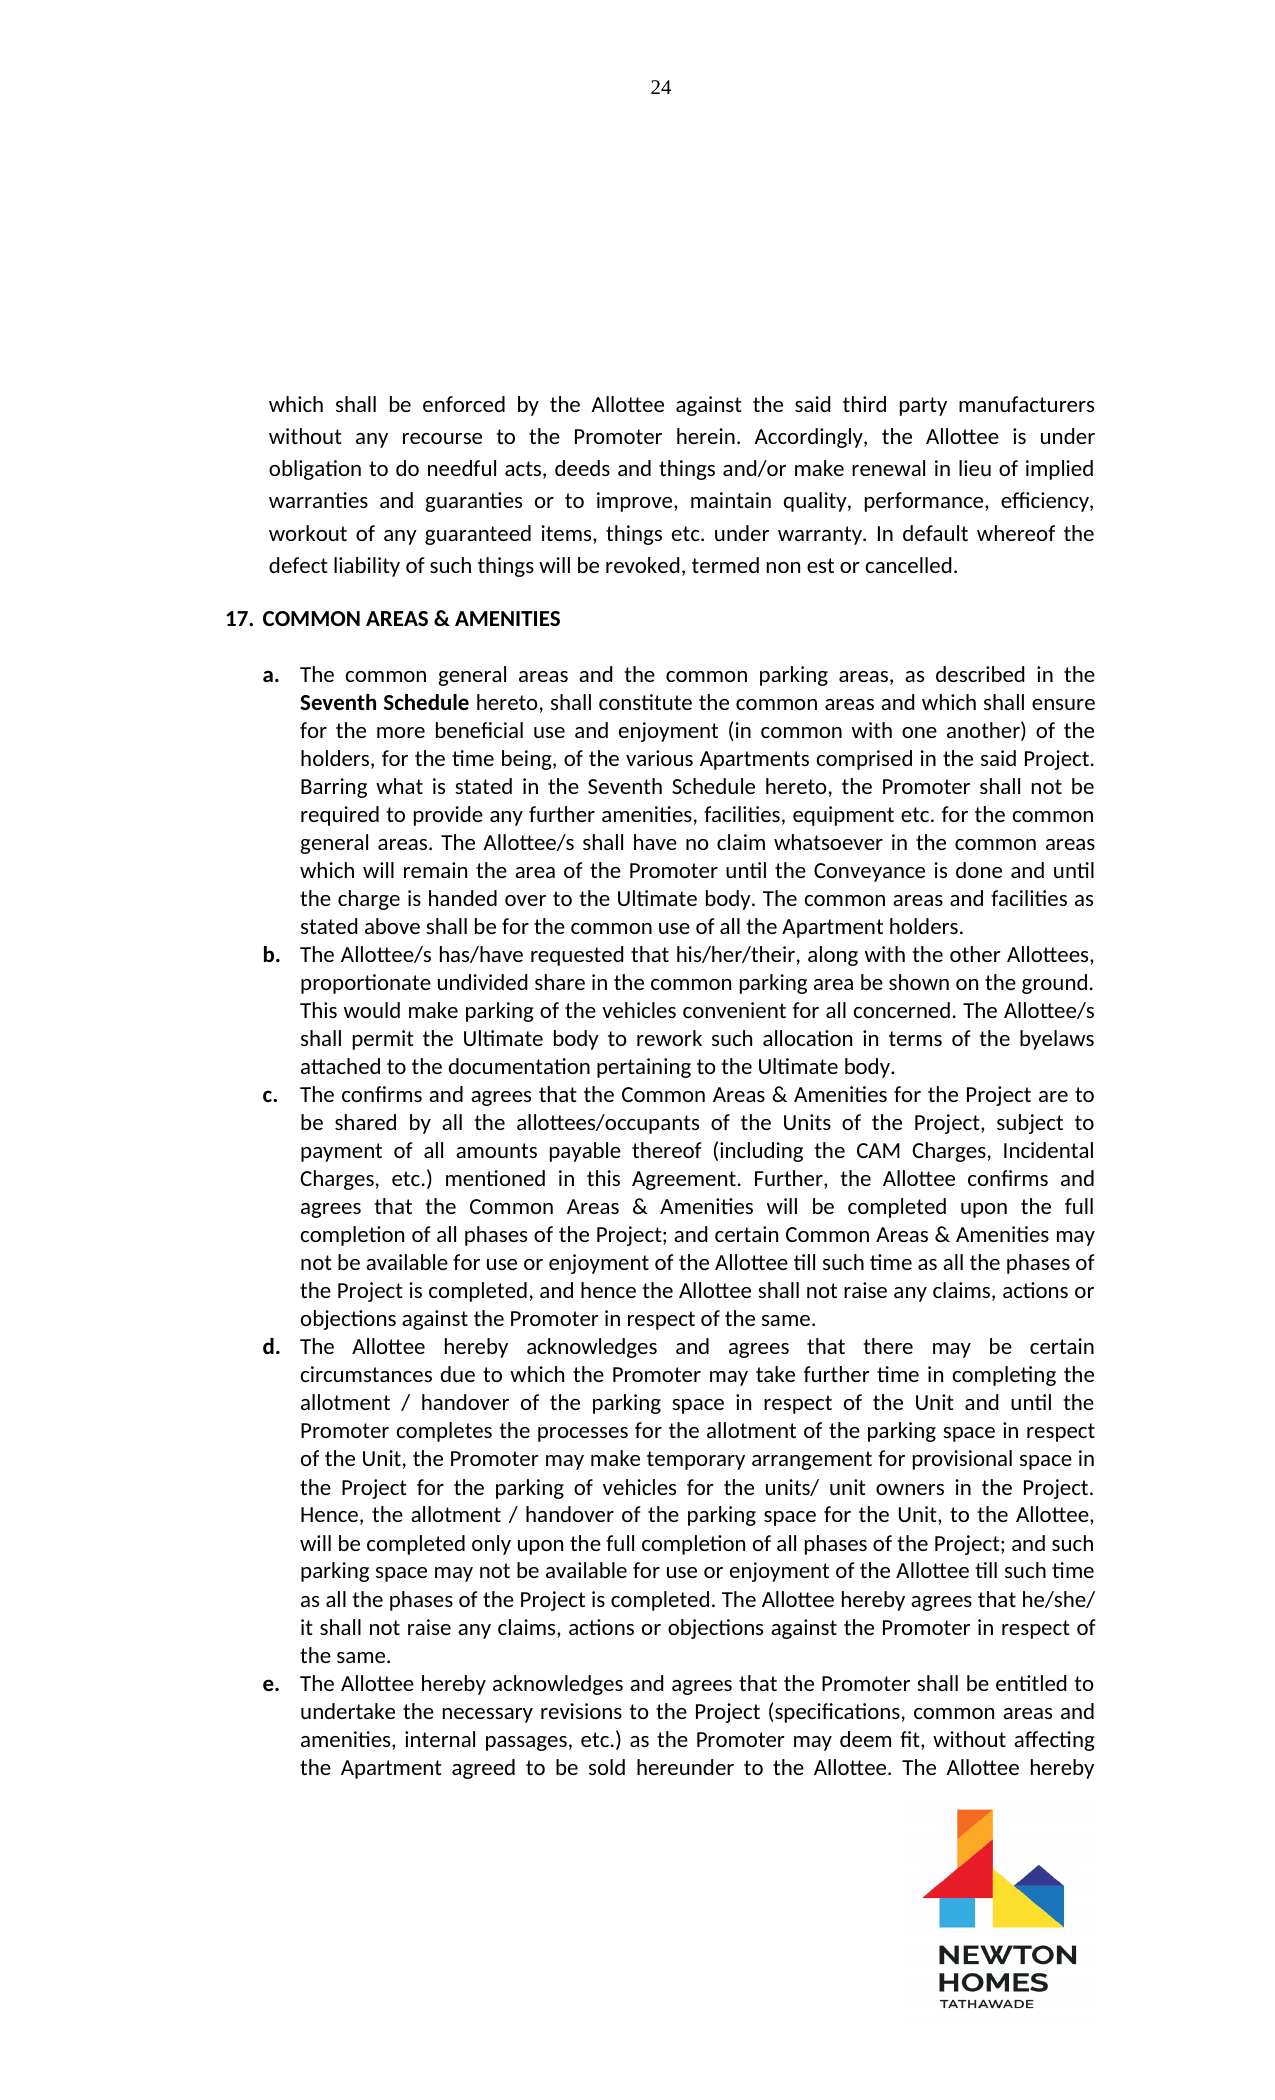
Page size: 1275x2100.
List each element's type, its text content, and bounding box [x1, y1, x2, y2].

list The confirms and agrees that the Common Areas & Amenities for the Project are to be shared by all the allottees/occupants of the Units of the Project, subject to payment of all amounts payable thereof (including the CAM Charges, Incidental Charges, etc.) mentioned in this Agreement. Further, the Allottee confirms and agrees that the Common Areas & Amenities will be completed upon the full completion of all phases of the Project; and certain Common Areas & Amenities may not be available for use or enjoyment of the Allottee till such time as all the phases of the Project is completed, and hence the Allottee shall not raise any claims, actions or objections against the Promoter in respect of the same. [262, 1080, 1096, 1332]
picture [901, 1795, 1097, 2025]
list The common general areas and the common parking areas, as described in the Seventh Schedule hereto, shall constitute the common areas and which shall ensure for the more beneficial use and enjoyment (in common with one another) of the holders, for the time being, of the various Apartments comprised in the said Project. Barring what is stated in the Seventh Schedule hereto, the Promoter shall not be required to provide any further amenities, facilities, equipment etc. for the common general areas. The Allottee/s shall have no claim whatsoever in the common areas which will remain the area of the Promoter until the Conveyance is done and until the charge is handed over to the Ultimate body. The common areas and facilities as stated above shall be for the common use of all the Apartment holders. [262, 660, 1096, 940]
list The Allottee/s has/have requested that his/her/their, along with the other Allottees, proportionate undivided share in the common parking area be shown on the ground. This would make parking of the vehicles convenient for all concerned. The Allottee/s shall permit the Ultimate body to rework such allocation in terms of the byelaws attached to the documentation pertaining to the Ultimate body. [262, 940, 1096, 1080]
list COMMON AREAS & AMENITIES [225, 604, 1096, 632]
list The Allottee hereby acknowledges and agrees that there may be certain circumstances due to which the Promoter may take further time in completing the allotment / handover of the parking space in respect of the Unit and until the Promoter completes the processes for the allotment of the parking space in respect of the Unit, the Promoter may make temporary arrangement for provisional space in the Project for the parking of vehicles for the units/ unit owners in the Project. Hence, the allotment / handover of the parking space for the Unit, to the Allottee, will be completed only upon the full completion of all phases of the Project; and such parking space may not be available for use or enjoyment of the Allottee till such time as all the phases of the Project is completed. The Allottee hereby agrees that he/she/ it shall not raise any claims, actions or objections against the Promoter in respect of the same. [262, 1332, 1096, 1669]
